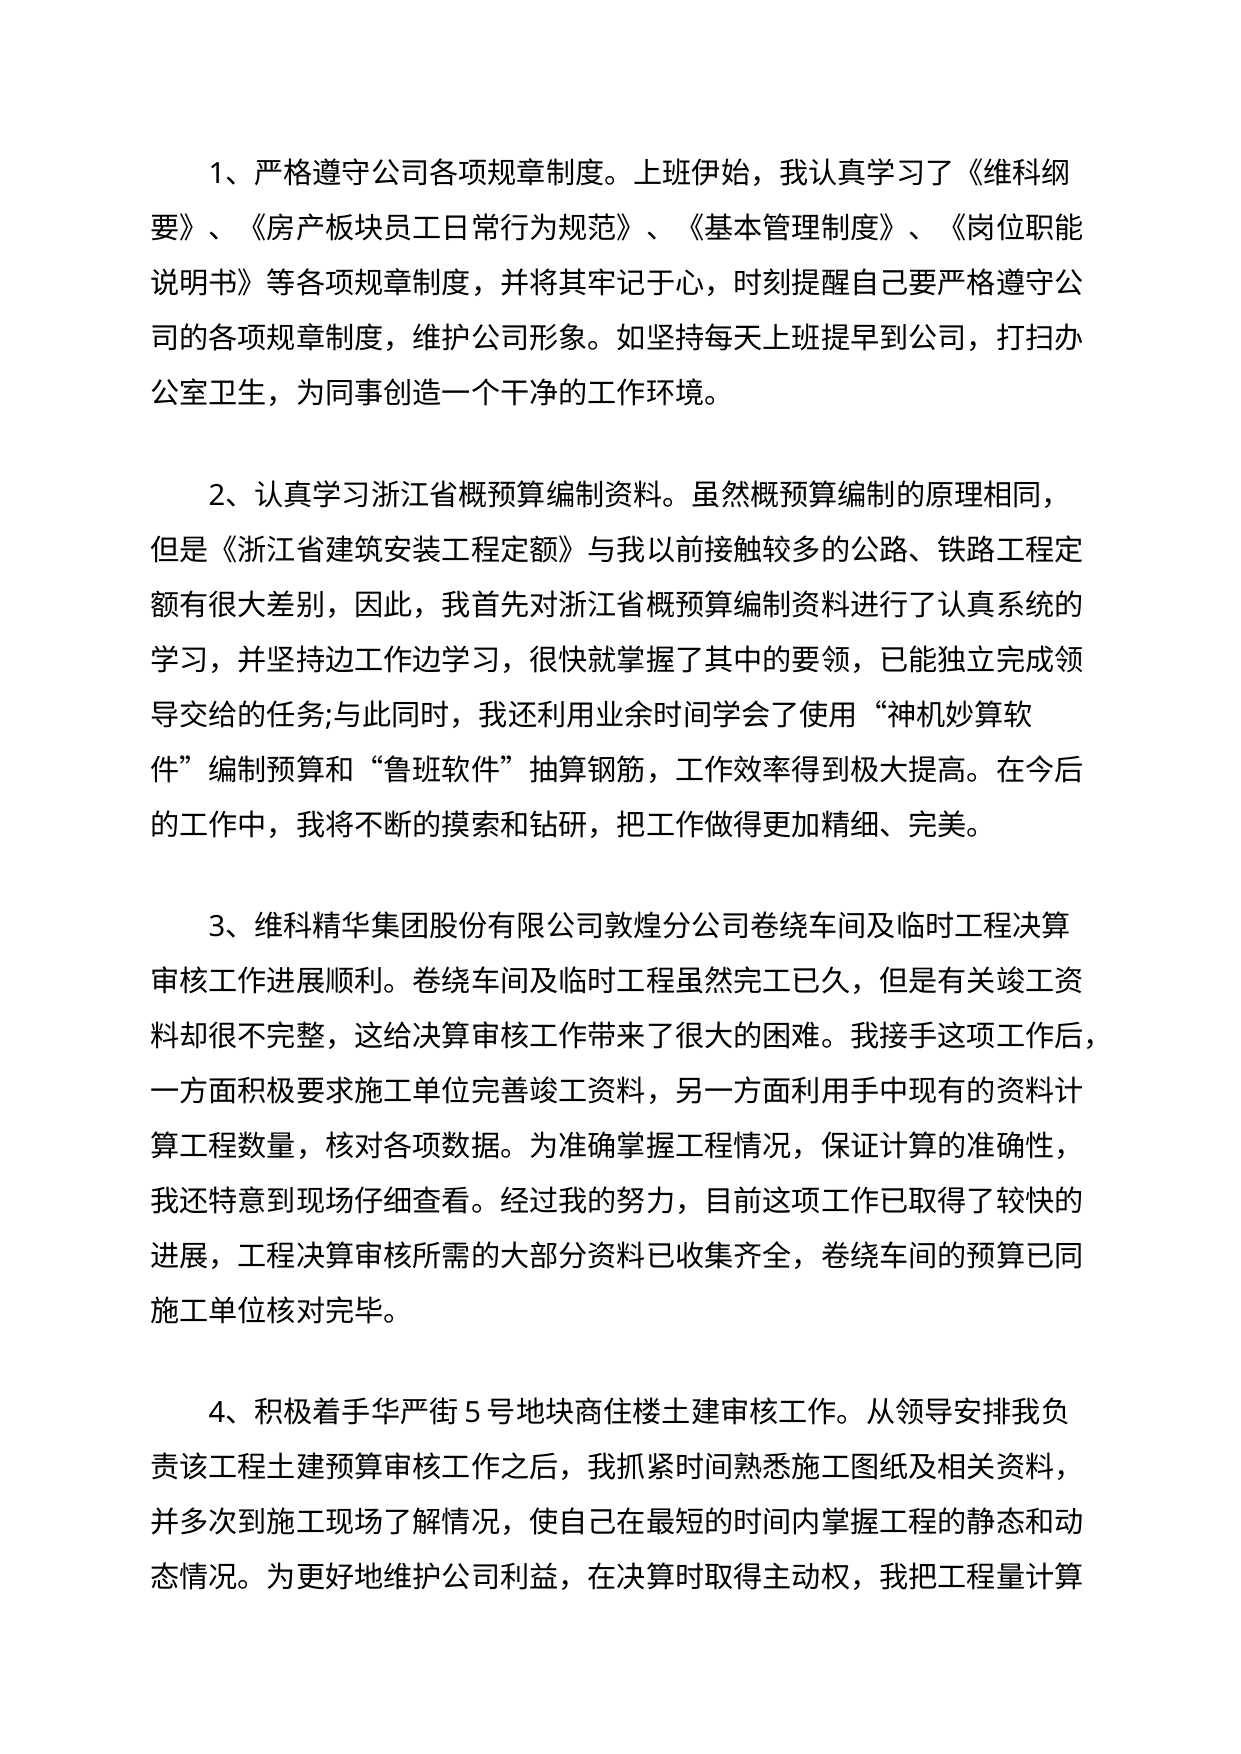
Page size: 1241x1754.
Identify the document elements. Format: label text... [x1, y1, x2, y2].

text 2、认真学习浙江省概预算编制资料。虽然概预算编制的原理相同，但是《浙江省建筑安装工程定额》与我以前接触较多的公路、铁路工程定额有很大差别，因此，我首先对浙江省概预算编制资料进行了认真系统的学习，并坚持边工作边学习，很快就掌握了其中的要领，已能独立完成领导交给的任务;与此同时，我还利用业余时间学会了使用“神机妙算软件”编制预算和“鲁班软件”抽算钢筋，工作效率得到极大提高。在今后的工作中，我将不断的摸索和钻研，把工作做得更加精细、完美。 [150, 471, 1090, 843]
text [150, 1389, 1090, 1596]
text 1、严格遵守公司各项规章制度。上班伊始，我认真学习了《维科纲要》、《房产板块员工日常行为规范》、《基本管理制度》、《岗位职能说明书》等各项规章制度，并将其牢记于心，时刻提醒自己要严格遵守公司的各项规章制度，维护公司形象。如坚持每天上班提早到公司，打扫办公室卫生，为同事创造一个干净的工作环境。 [150, 150, 1090, 412]
text 3、维科精华集团股份有限公司敦煌分公司卷绕车间及临时工程决算审核工作进展顺利。卷绕车间及临时工程虽然完工已久，但是有关竣工资料却很不完整，这给决算审核工作带来了很大的困难。我接手这项工作后，一方面积极要求施工单位完善竣工资料，另一方面利用手中现有的资料计算工程数量，核对各项数据。为准确掌握工程情况，保证计算的准确性，我还特意到现场仔细查看。经过我的努力，目前这项工作已取得了较快的进展，工程决算审核所需的大部分资料已收集齐全，卷绕车间的预算已同施工单位核对完毕。 [150, 903, 1090, 1329]
